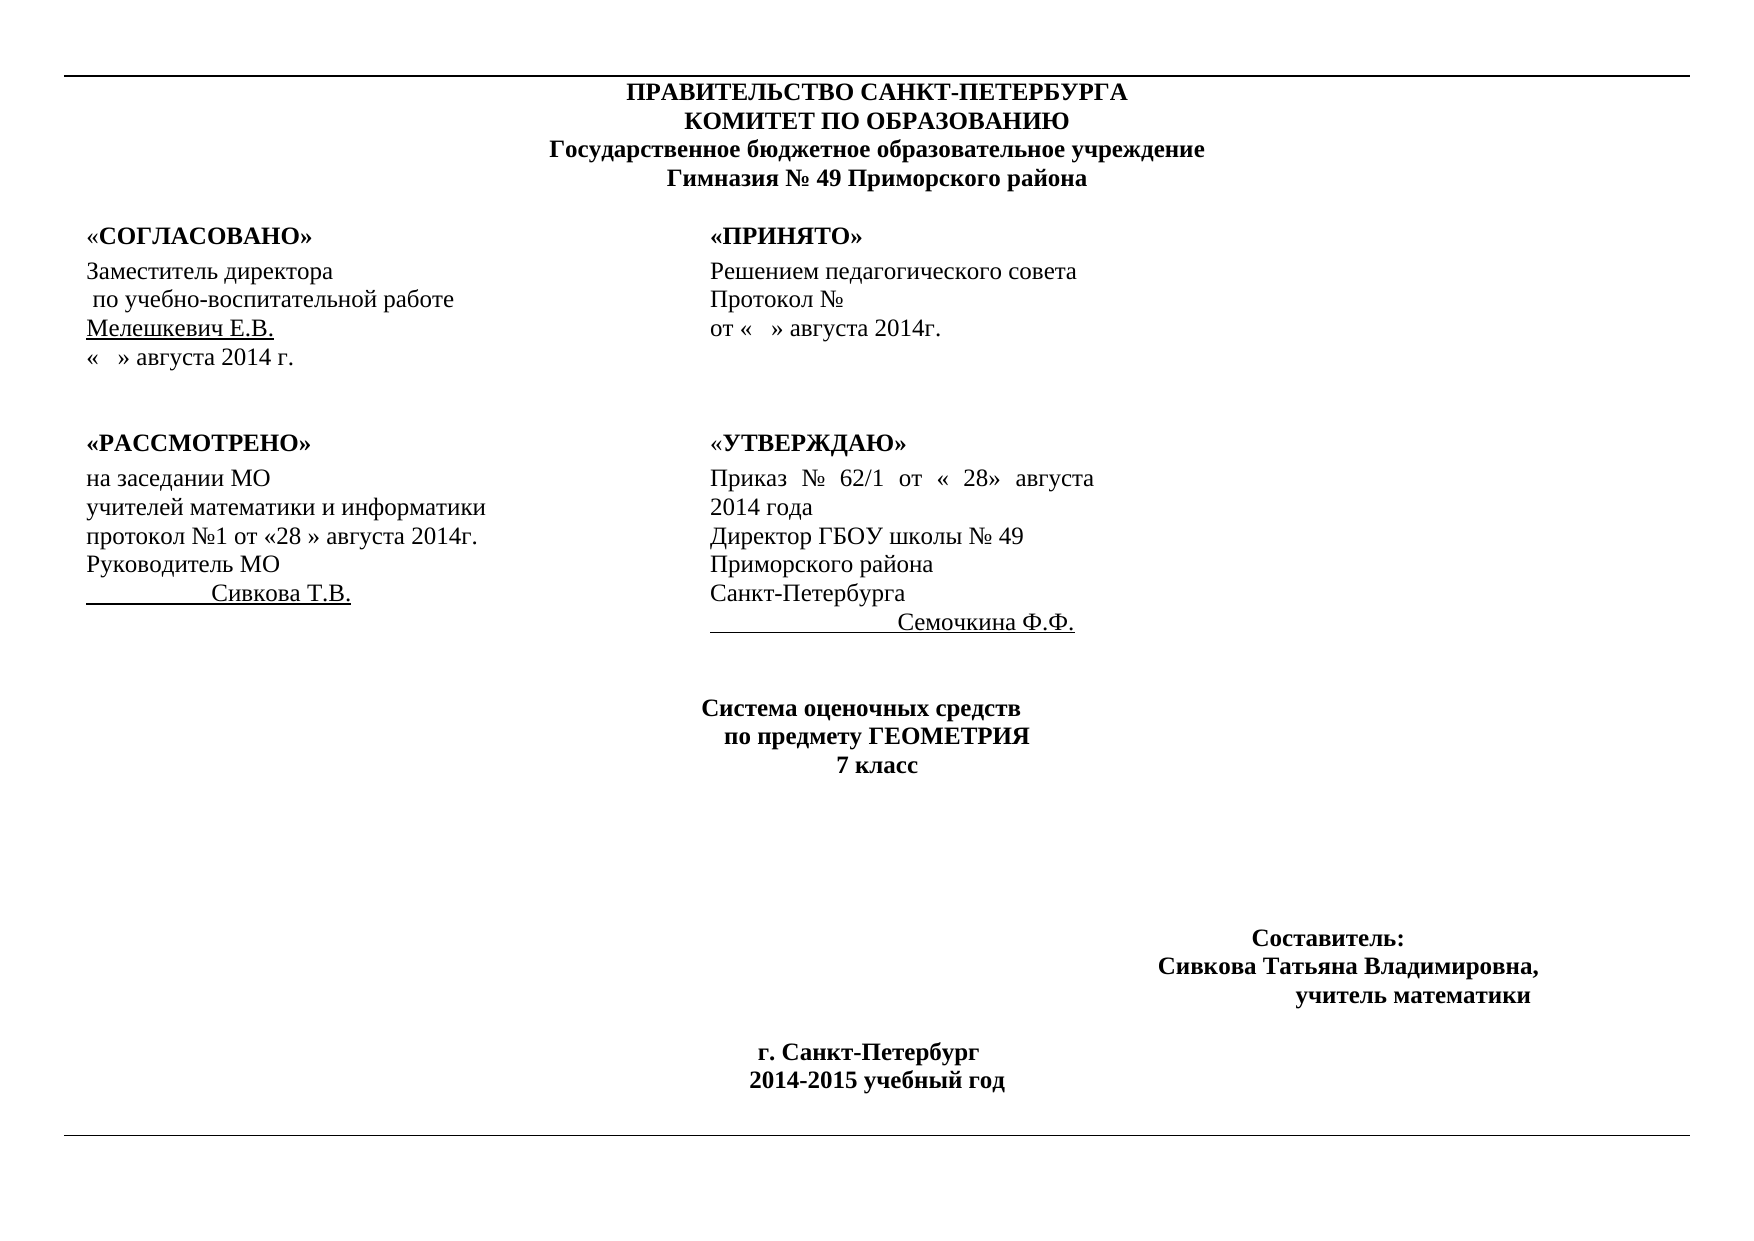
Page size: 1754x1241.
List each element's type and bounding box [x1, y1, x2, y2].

table_header [64, 77, 1690, 1135]
